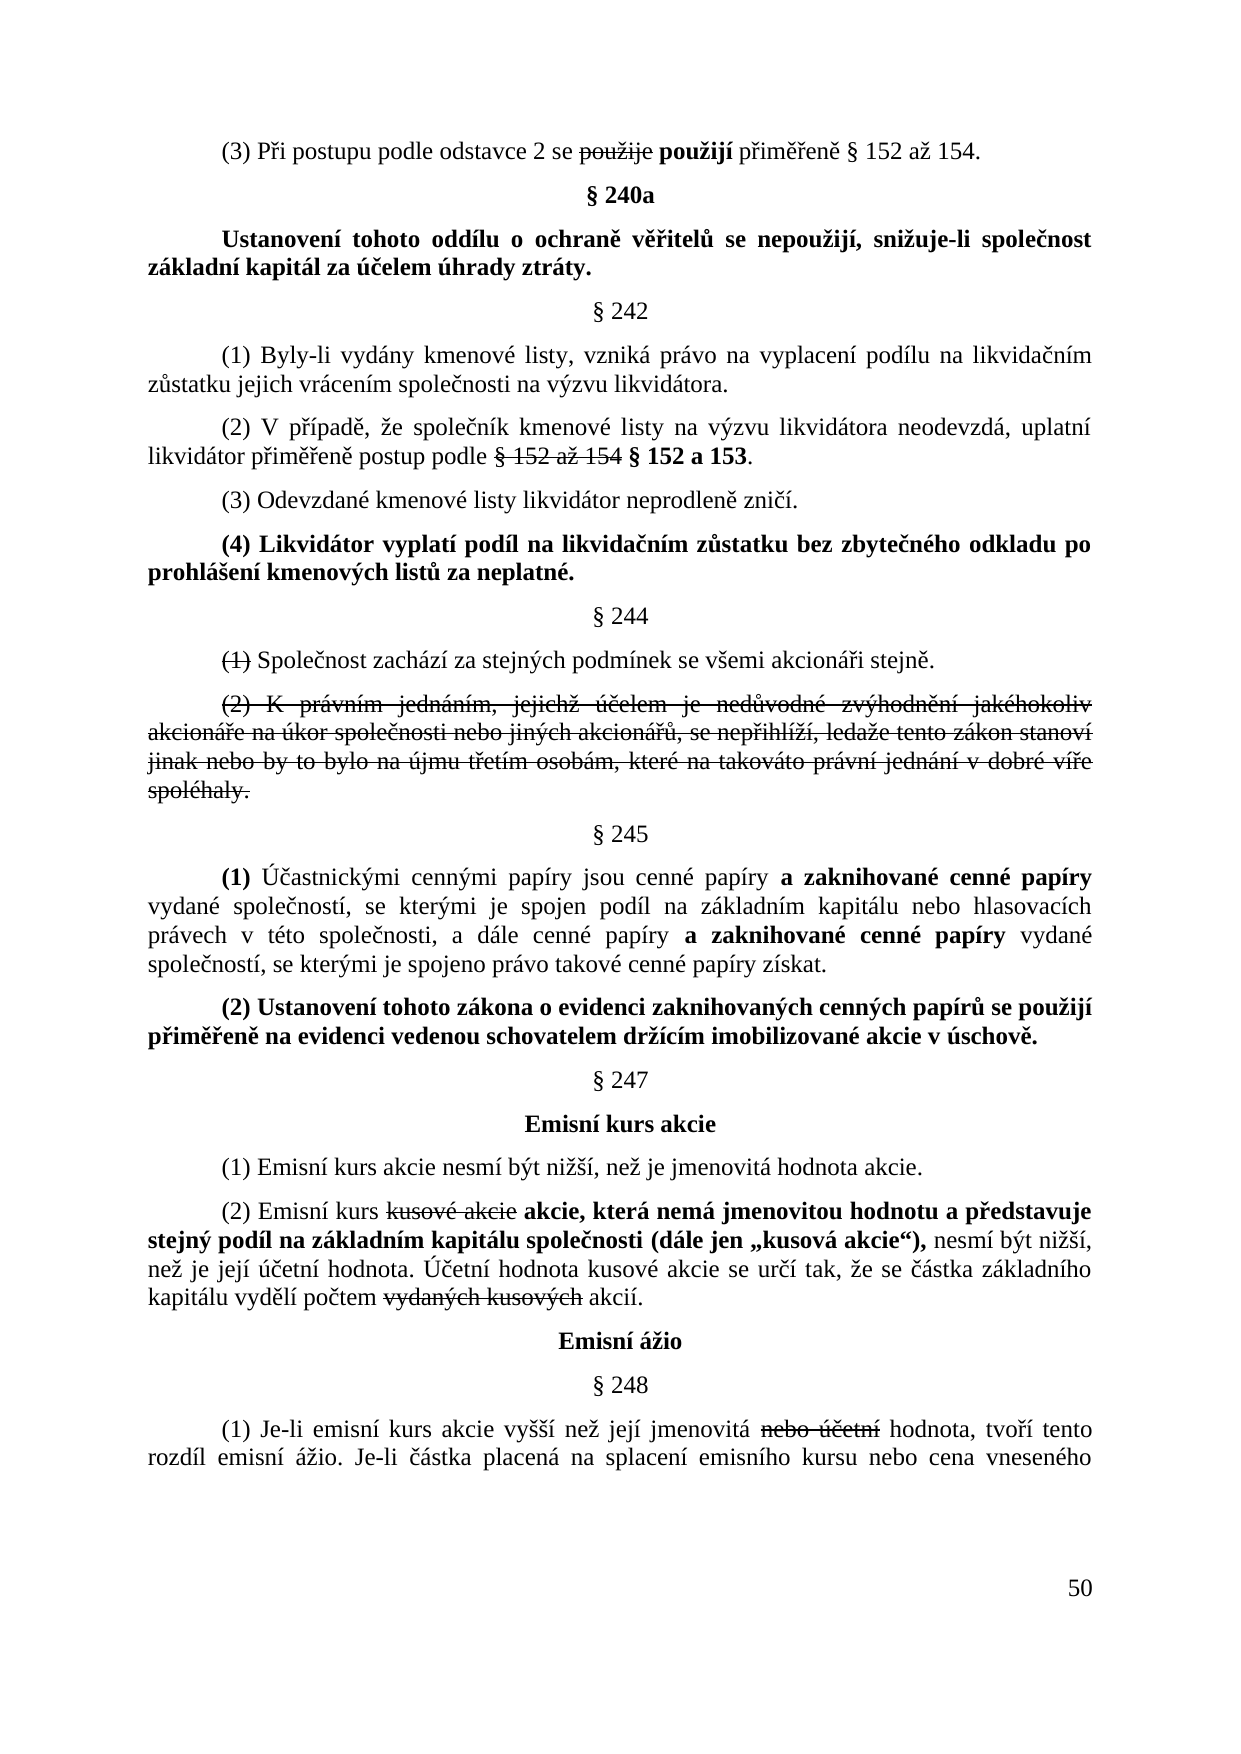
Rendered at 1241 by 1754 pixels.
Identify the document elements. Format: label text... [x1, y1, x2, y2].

text (2) V případě, že společník kmenové listy na výzvu likvidátora neodevzdá, uplatní likvidátor přiměřeně postup podle § 152 až 154 § 152 a 153. [148, 412, 1092, 470]
text (2) K právním jednáním, jejichž účelem je nedůvodné zvýhodnění jakéhokoliv akcionáře na úkor společnosti nebo jiných akcionářů, se nepřihlíží, ledaže tento zákon stanoví jinak nebo by to bylo na újmu třetím osobám, které na takováto právní jednání v dobré víře spoléhaly. [148, 689, 1092, 733]
text (3) Odevzdané kmenové listy likvidátor neprodleně zničí. [148, 485, 1092, 514]
text (1) Společnost zachází za stejných podmínek se všemi akcionáři stejně. [148, 645, 1092, 674]
text (2) Ustanovení tohoto zákona o evidenci zaknihovaných cenných papírů se použijí přiměřeně na evidenci vedenou schovatelem držícím imobilizované akcie v úschově. [148, 992, 1092, 1050]
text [148, 1414, 1092, 1471]
text (2) K právním jednáním, jejichž účelem je nedůvodné zvýhodnění jakéhokoliv akcionáře na úkor společnosti nebo jiných akcionářů, se nepřihlíží, ledaže tento zákon stanoví jinak nebo by to bylo na újmu třetím osobám, které na takováto právní jednání v dobré víře spoléhaly. [148, 763, 1092, 804]
text (1) Emisní kurs akcie nesmí být nižší, než je jmenovitá hodnota akcie. [148, 1152, 1092, 1181]
text Emisní kurs akcie [148, 1109, 1092, 1137]
text (1) Účastnickými cennými papíry jsou cenné papíry a zaknihované cenné papíry vydané společností, se kterými je spojen podíl na základním kapitálu nebo hlasovacích právech v této společnosti, a dále cenné papíry a zaknihované cenné papíry vydané společností, se kterými je spojeno právo takové cenné papíry získat. [148, 862, 1092, 977]
text § 242 [148, 296, 1092, 325]
text § 244 [148, 601, 1092, 630]
text (2) Emisní kurs kusové akcie akcie, která nemá jmenovitou hodnotu a představuje stejný podíl na základním kapitálu společnosti (dále jen „kusová akcie“), nesmí být nižší, než je její účetní hodnota. Účetní hodnota kusové akcie se určí tak, že se částka základního kapitálu vydělí počtem vydaných kusových akcií. [148, 1196, 1092, 1311]
text (2) K právním jednáním, jejichž účelem je nedůvodné zvýhodnění jakéhokoliv akcionáře na úkor společnosti nebo jiných akcionářů, se nepřihlíží, ledaže tento zákon stanoví jinak nebo by to bylo na újmu třetím osobám, které na takováto právní jednání v dobré víře spoléhaly. [148, 734, 1092, 762]
text Emisní ážio [148, 1326, 1092, 1355]
text § 247 [148, 1065, 1092, 1094]
text Ustanovení tohoto oddílu o ochraně věřitelů se nepoužijí, snižuje-li společnost základní kapitál za účelem úhrady ztráty. [148, 224, 1092, 281]
text § 240a [148, 180, 1092, 209]
text § 248 [148, 1370, 1092, 1399]
text § 245 [148, 819, 1092, 847]
text (1) Byly-li vydány kmenové listy, vzniká právo na vyplacení podílu na likvidačním zůstatku jejich vrácením společnosti na výzvu likvidátora. [148, 340, 1092, 397]
text (4) Likvidátor vyplatí podíl na likvidačním zůstatku bez zbytečného odkladu po prohlášení kmenových listů za neplatné. [148, 529, 1092, 586]
text (3) Při postupu podle odstavce 2 se použije použijí přiměřeně § 152 až 154. [148, 136, 1092, 165]
